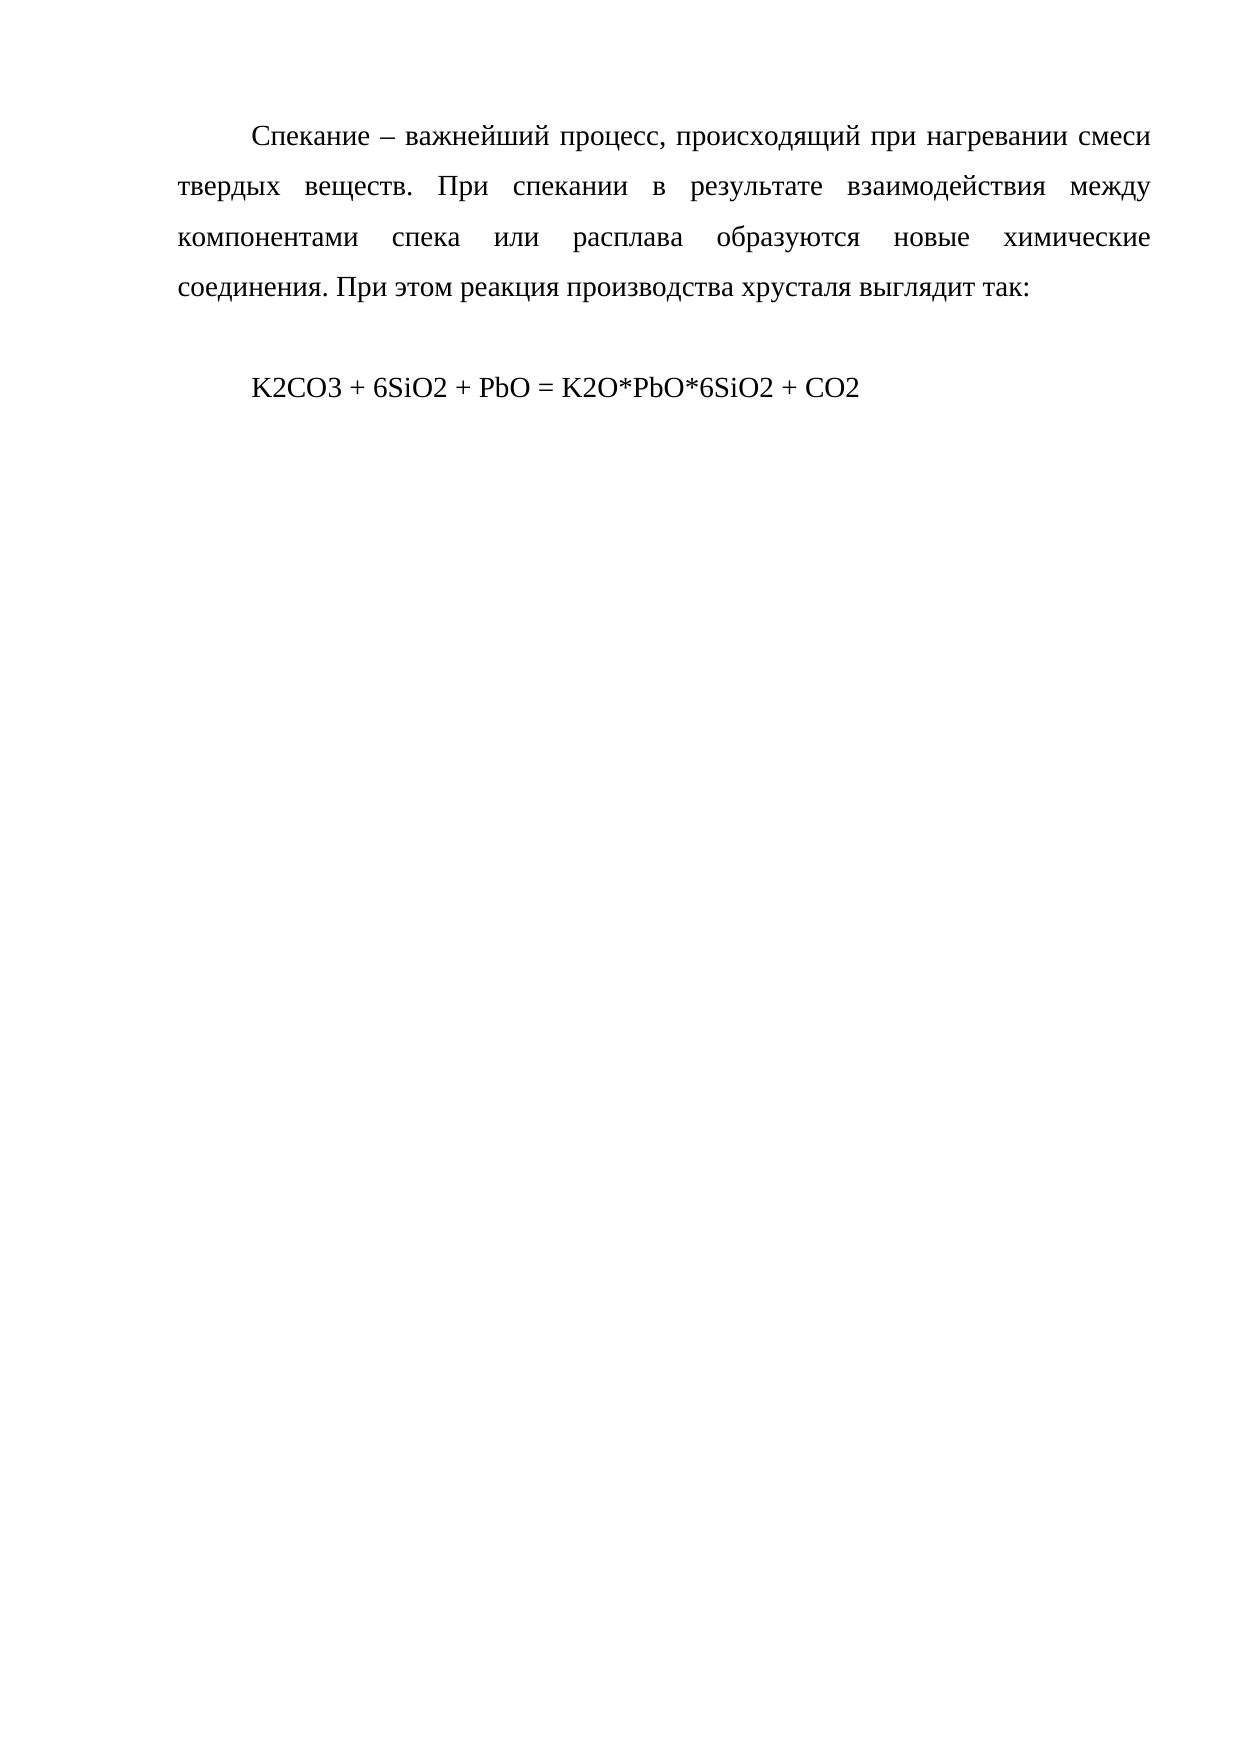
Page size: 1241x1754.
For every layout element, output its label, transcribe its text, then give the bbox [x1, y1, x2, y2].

text Спекание – важнейший процесс, происходящий при нагревании смеси твердых веществ. При спекании в результате взаимодействия между компонентами спека или расплава образуются новые химические соединения. При этом реакция производства хрусталя выглядит так: [177, 118, 1152, 303]
text K2CO3 + 6SiO2 + PbO = K2O*PbO*6SiO2 + CO2 [177, 370, 1152, 403]
